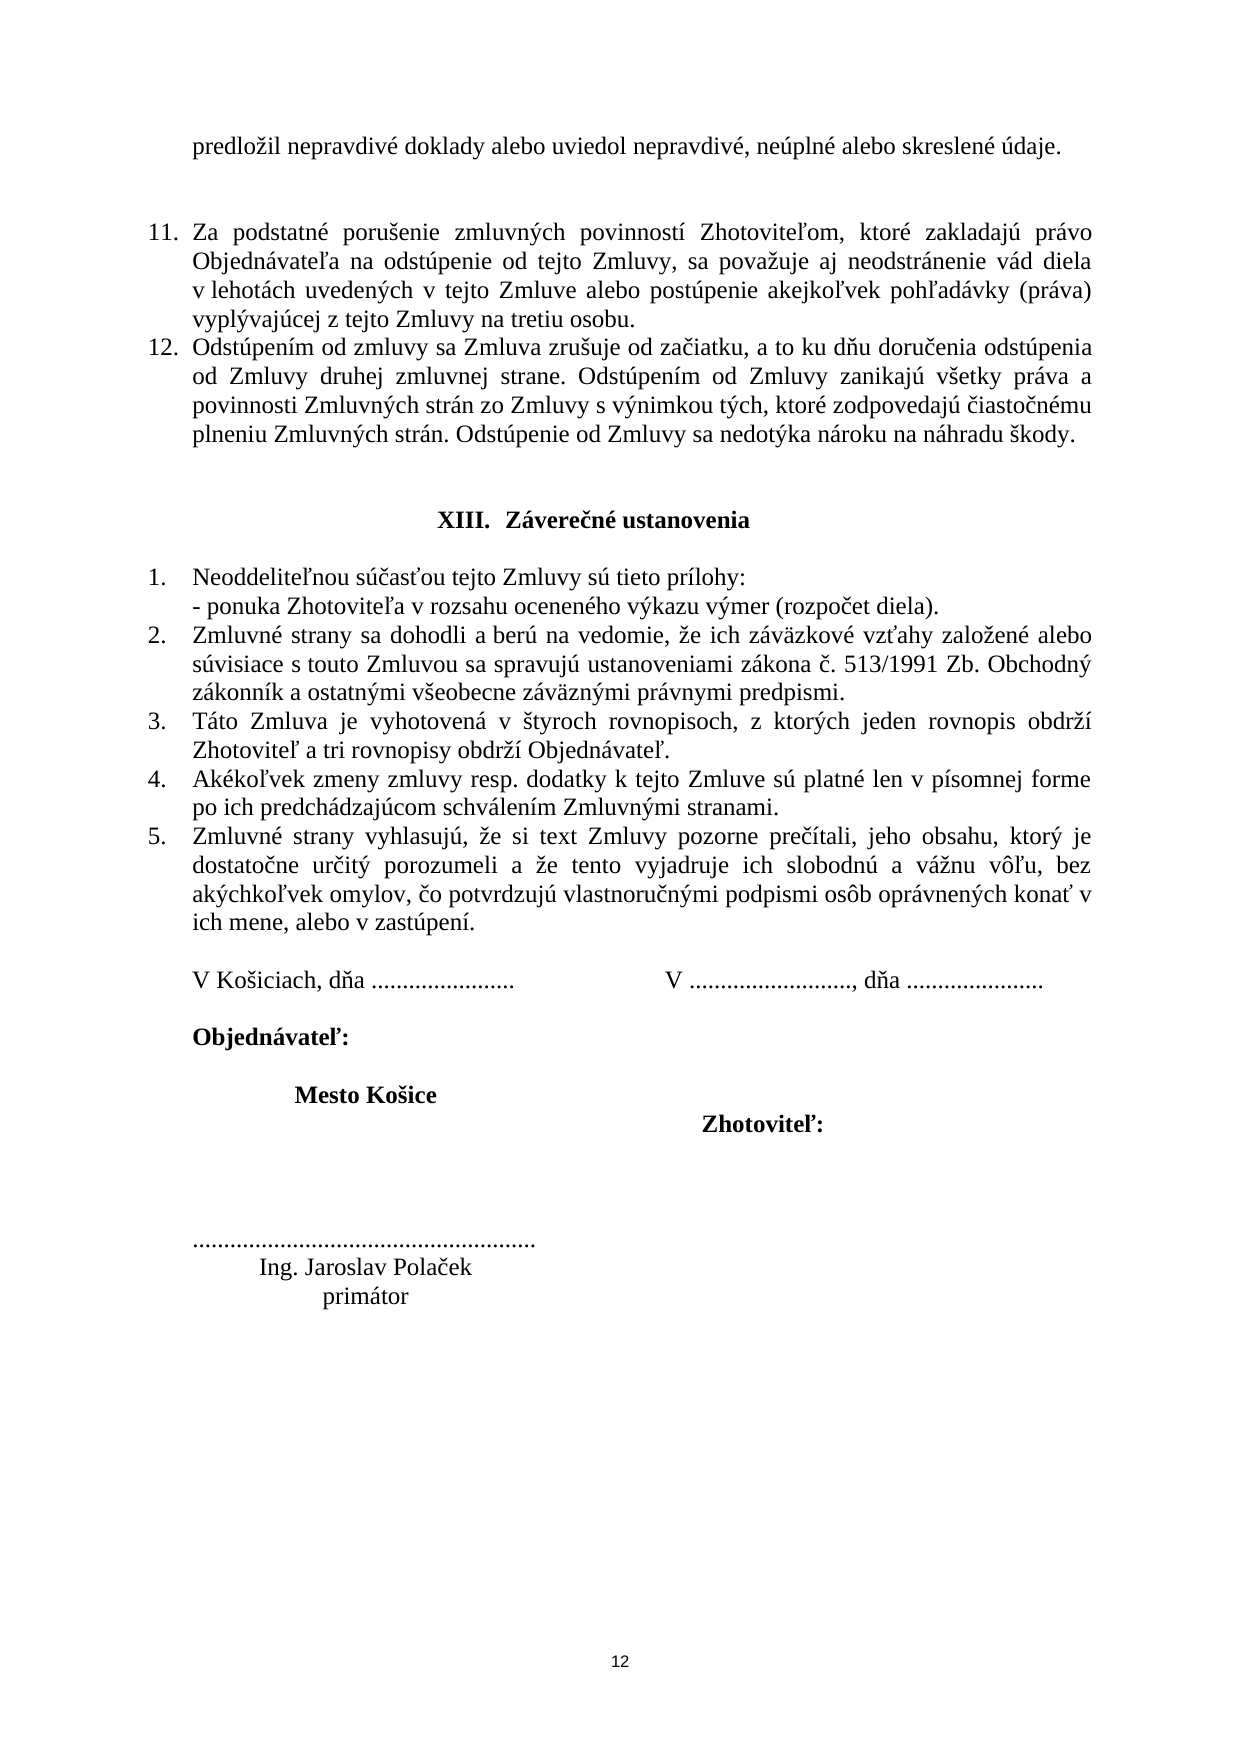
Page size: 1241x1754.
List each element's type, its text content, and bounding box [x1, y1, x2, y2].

text Mesto Košice [148, 1080, 583, 1109]
text Objednávateľ: [148, 1022, 583, 1051]
text - ponuka Zhotoviteľa v rozsahu oceneného výkazu výmer (rozpočet diela). [192, 591, 1093, 620]
text ....................................................... [148, 1224, 583, 1252]
list Zmluvné strany sa dohodli a berú na vedomie, že ich záväzkové vzťahy založené alebo súvisiace s touto Zmluvou sa spravujú ustanoveniami zákona č. 513/1991 Zb. Obchodný zákonník a ostatnými všeobecne záväznými právnymi predpismi. [148, 620, 1093, 706]
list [148, 131, 1093, 160]
list Zmluvné strany vyhlasujú, že si text Zmluvy pozorne prečítali, jeho obsahu, ktorý je dostatočne určitý porozumeli a že tento vyjadruje ich slobodnú a vážnu vôľu, bez akýchkoľvek omylov, čo potvrdzujú vlastnoručnými podpismi osôb oprávnených konať v ich mene, alebo v zastúpení. [148, 821, 1093, 936]
list Táto Zmluva je vyhotovená v štyroch rovnopisoch, z ktorých jeden rovnopis obdrží Zhotoviteľ a tri rovnopisy obdrží Objednávateľ. [148, 706, 1093, 764]
text Zhotoviteľ: [657, 1109, 1093, 1137]
list Za podstatné porušenie zmluvných povinností Zhotoviteľom, ktoré zakladajú právo Objednávateľa na odstúpenie od tejto Zmluvy, sa považuje aj neodstránenie vád diela v lehotách uvedených v tejto Zmluve alebo postúpenie akejkoľvek pohľadávky (práva) vyplývajúcej z tejto Zmluvy na tretiu osobu. [148, 217, 1093, 332]
text Ing. Jaroslav Polaček [148, 1252, 583, 1281]
text V Košiciach, dňa ....................... V .........................., dňa ...................... [148, 965, 1093, 994]
list Odstúpením od zmluvy sa Zmluva zrušuje od začiatku, a to ku dňu doručenia odstúpenia od Zmluvy druhej zmluvnej strane. Odstúpením od Zmluvy zanikajú všetky práva a povinnosti Zmluvných strán zo Zmluvy s výnimkou tých, ktoré zodpovedajú čiastočnému plneniu Zmluvných strán. Odstúpenie od Zmluvy sa nedotýka nároku na náhradu škody. [148, 332, 1093, 447]
text primátor [148, 1281, 583, 1310]
list Akékoľvek zmeny zmluvy resp. dodatky k tejto Zmluve sú platné len v písomnej forme po ich predchádzajúcom schválením Zmluvnými stranami. [148, 764, 1093, 821]
list Neoddeliteľnou súčasťou tejto Zmluvy sú tieto prílohy: [148, 562, 1093, 591]
list Záverečné ustanovenia [148, 505, 1093, 534]
